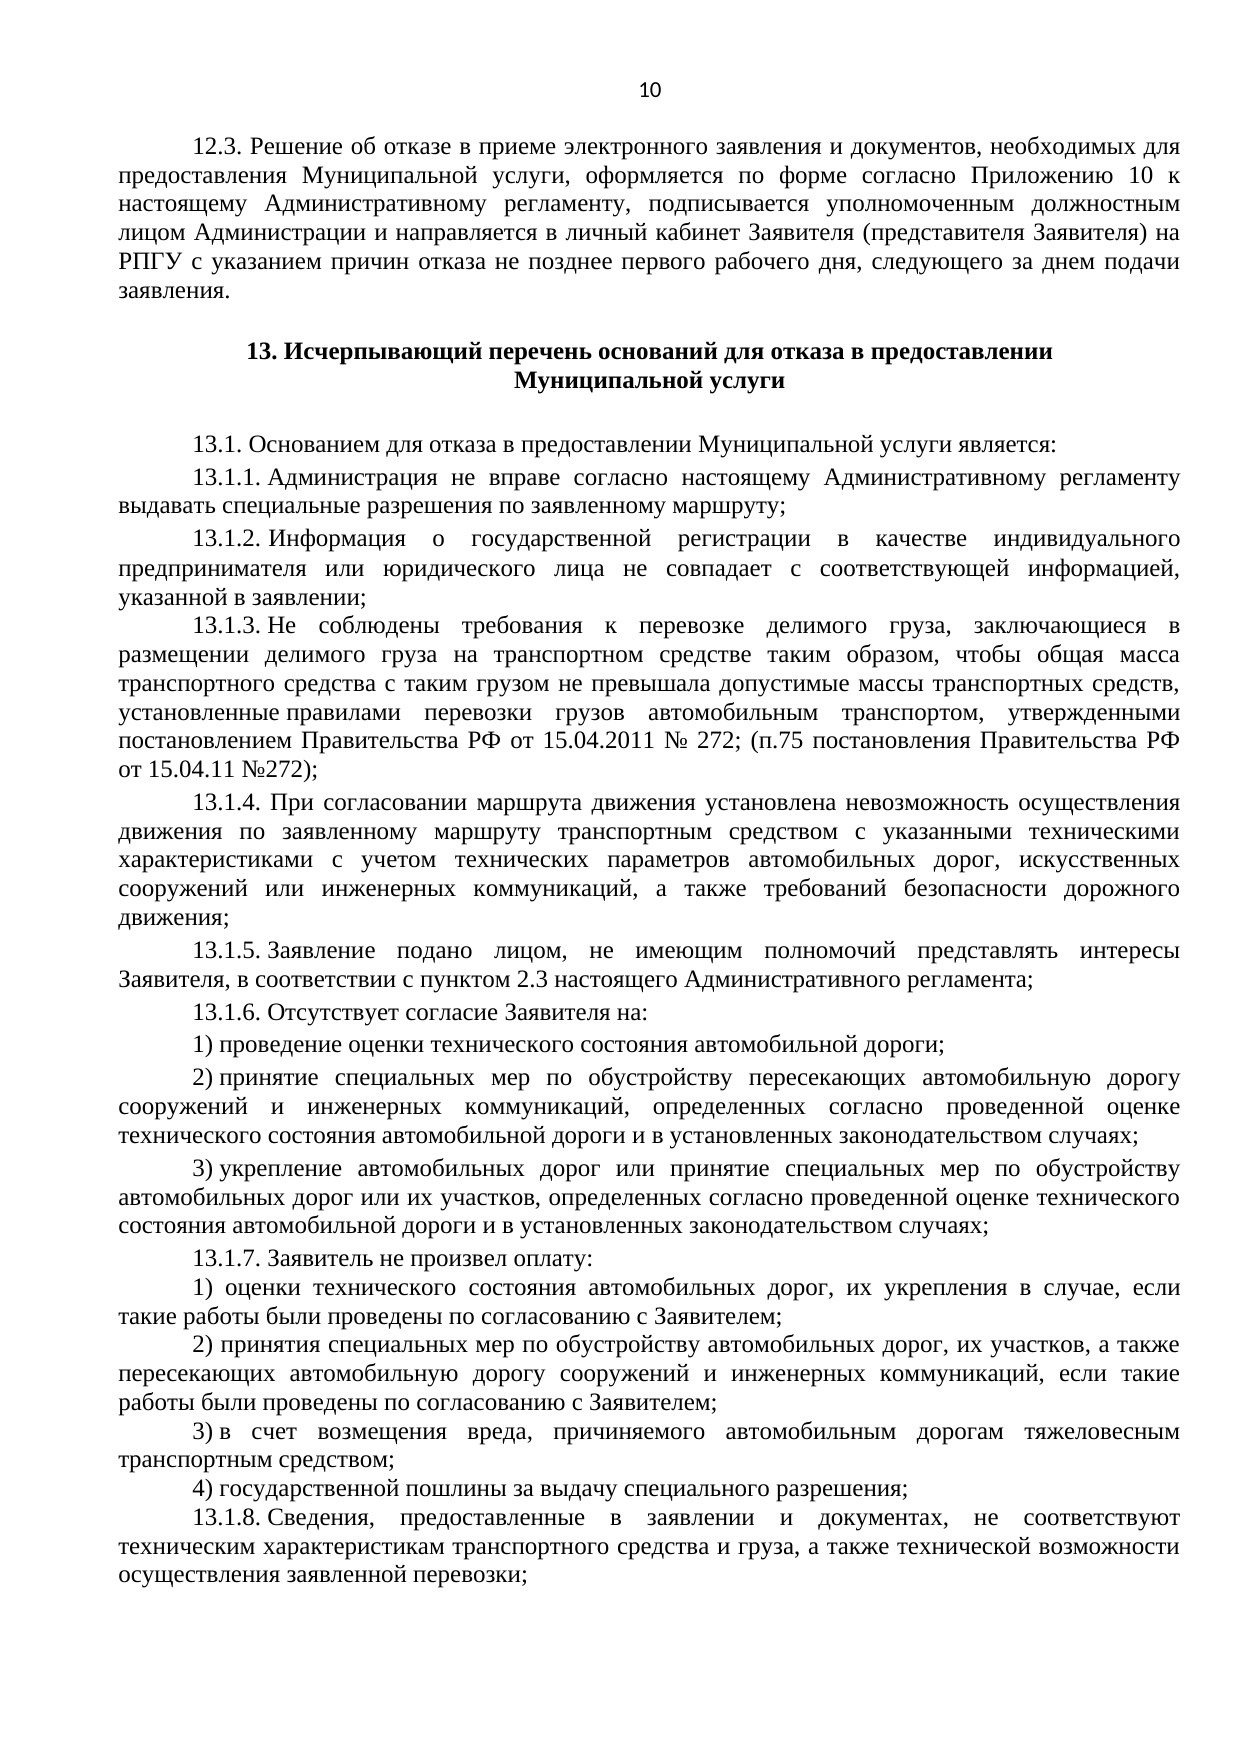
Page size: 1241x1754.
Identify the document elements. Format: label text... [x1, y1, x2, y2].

list 2) принятия специальных мер по обустройству автомобильных дорог, их участков, а также пересекающих автомобильную дорогу сооружений и инженерных коммуникаций, если такие работы были проведены по согласованию с Заявителем; [118, 1329, 1181, 1416]
list Муниципальной услуги [118, 365, 1181, 394]
list 13.1.4. При согласовании маршрута движения установлена невозможность осуществления движения по заявленному маршруту транспортным средством с указанными техническими характеристиками с учетом технических параметров автомобильных дорог, искусственных сооружений или инженерных коммуникаций, а также требований безопасности дорожного движения; [118, 787, 1181, 931]
list 12.3. Решение об отказе в приеме электронного заявления и документов, необходимых для предоставления Муниципальной услуги, оформляется по форме согласно Приложению 10 к настоящему Административному регламенту, подписывается уполномоченным должностным лицом Администрации и направляется в личный кабинет Заявителя (представителя Заявителя) на РПГУ с указанием причин отказа не позднее первого рабочего дня, следующего за днем подачи заявления. [118, 131, 1181, 303]
list 13.1.5. Заявление подано лицом, не имеющим полномочий представлять интересы Заявителя, в соответствии с пунктом 2.3 настоящего Административного регламента; [118, 935, 1181, 992]
list 13.1.6. Отсутствует согласие Заявителя на: [118, 997, 1181, 1025]
list 3) в счет возмещения вреда, причиняемого автомобильным дорогам тяжеловесным транспортным средством; [118, 1416, 1181, 1473]
list 13.1. Основанием для отказа в предоставлении Муниципальной услуги является: [118, 429, 1181, 458]
list 1) оценки технического состояния автомобильных дорог, их укрепления в случае, если такие работы были проведены по согласованию с Заявителем; [118, 1272, 1181, 1329]
list 3) укрепление автомобильных дорог или принятие специальных мер по обустройству автомобильных дорог или их участков, определенных согласно проведенной оценке технического состояния автомобильной дороги и в установленных законодательством случаях; [118, 1153, 1181, 1239]
list 13.1.1. Администрация не вправе согласно настоящему Административному регламенту выдавать специальные разрешения по заявленному маршруту; [118, 462, 1181, 519]
list 13.1.3. Не соблюдены требования к перевозке делимого груза, заключающиеся в размещении делимого груза на транспортном средстве таким образом, чтобы общая масса транспортного средства с таким грузом не превышала допустимые массы транспортных средств, установленные правилами перевозки грузов автомобильным транспортом, утвержденными постановлением Правительства РФ от 15.04.2011 № 272; (п.75 постановления Правительства РФ от 15.04.11 №272); [118, 610, 1181, 783]
list 13.1.8. Сведения, предоставленные в заявлении и документах, не соответствуют техническим характеристикам транспортного средства и груза, а также технической возможности осуществления заявленной перевозки; [118, 1502, 1181, 1588]
list 2) принятие специальных мер по обустройству пересекающих автомобильную дорогу сооружений и инженерных коммуникаций, определенных согласно проведенной оценке технического состояния автомобильной дороги и в установленных законодательством случаях; [118, 1062, 1181, 1149]
list 13.1.7. Заявитель не произвел оплату: [118, 1243, 1181, 1272]
list 1) проведение оценки технического состояния автомобильной дороги; [118, 1029, 1181, 1058]
list 13.1.2. Информация о государственной регистрации в качестве индивидуального предпринимателя или юридического лица не совпадает с соответствующей информацией, указанной в заявлении; [118, 519, 1181, 610]
list 13. Исчерпывающий перечень оснований для отказа в предоставлении [118, 336, 1181, 365]
list 4) государственной пошлины за выдачу специального разрешения; [118, 1473, 1181, 1502]
